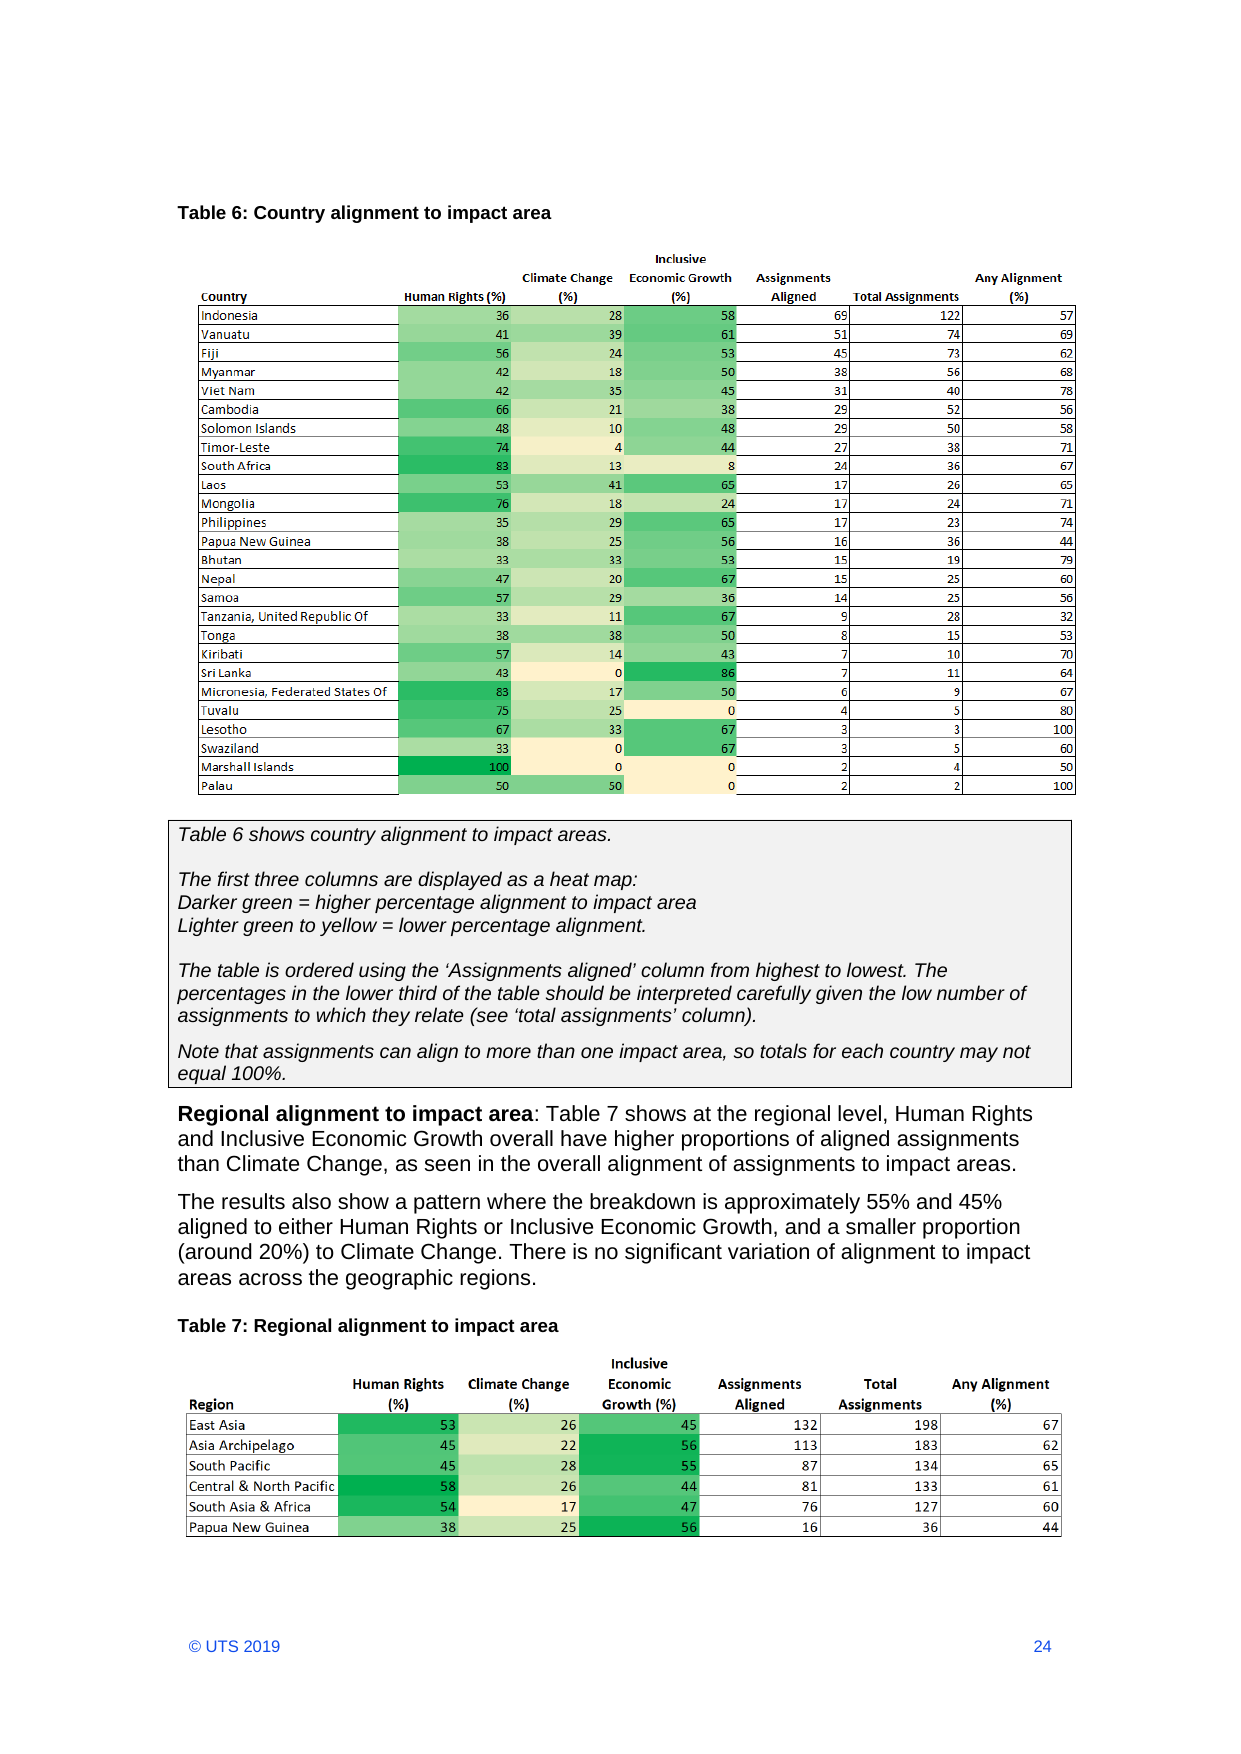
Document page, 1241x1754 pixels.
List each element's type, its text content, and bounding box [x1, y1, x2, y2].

text Table 7: Regional alignment to impact area [177, 1314, 1063, 1336]
picture [177, 1348, 1072, 1548]
text The results also show a pattern where the breakdown is approximately 55% and 45% aligned to either Human Rights or Inclusive Economic Growth, and a smaller proportion (around 20%) to Climate Change. There is no significant variation of alignment to impact areas across the geographic regions. [177, 1189, 1063, 1289]
text Note that assignments can align to more than one impact area, so totals for each country may not equal 100%. [169, 1036, 1071, 1087]
text Table 6: Country alignment to impact area [177, 202, 1063, 224]
text Table 6 shows country alignment to impact areas. The first three columns are displayed as a heat map: Darker green = higher percentage alignment to impact area Lighter green to yellow = lower percentage alignment. The table is ordered using the ‘Assignments aligned’ column from highest to lowest. The percentages in the lower third of the table should be interpreted carefully given the low number of assignments to which they relate (see ‘total assignments’ column). [169, 821, 1071, 1027]
picture [177, 236, 1109, 808]
text Regional alignment to impact area: Table 7 shows at the regional level, Human Rights and Inclusive Economic Growth overall have higher proportions of aligned assignments than Climate Change, as seen in the overall alignment of assignments to impact areas. [177, 1101, 1063, 1176]
